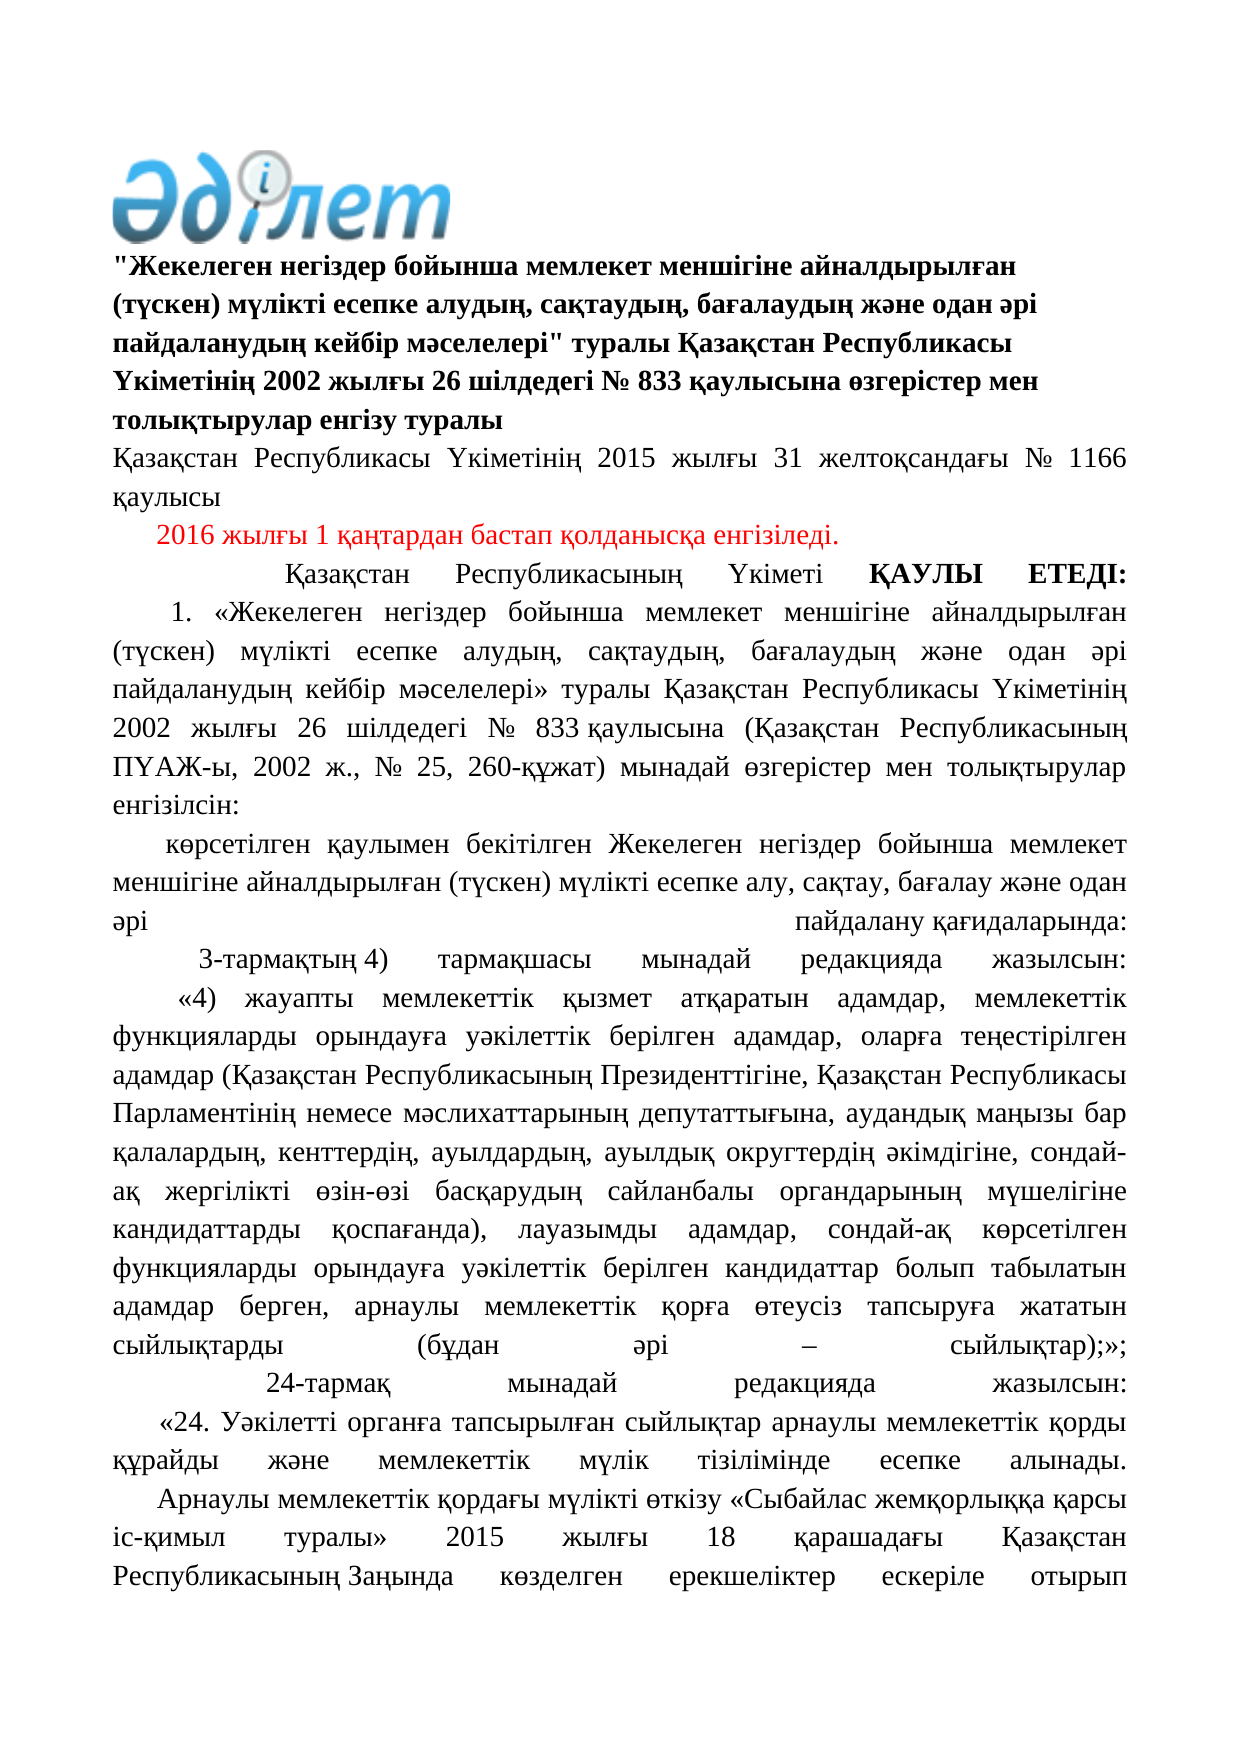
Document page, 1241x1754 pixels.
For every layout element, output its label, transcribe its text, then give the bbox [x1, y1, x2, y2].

picture [112, 150, 451, 244]
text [112, 556, 1128, 1592]
text "Жекелеген негіздер бойынша мемлекет меншiгiне айналдырылған (түскен) мүлiктi есепке алудың, сақтаудың, бағалаудың және одан әрi пайдаланудың кейбiр мәселелерi" туралы Қазақстан Республикасы Үкіметінің 2002 жылғы 26 шілдедегі № 833 қаулысына өзгерістер мен толықтырулар енгізу туралы [112, 248, 1128, 435]
text Қазақстан Республикасы Үкіметінің 2015 жылғы 31 желтоқсандағы № 1166 қаулысы [112, 440, 1128, 512]
text 2016 жылғы 1 қаңтардан бастап қолданысқа енгізіледі. [112, 517, 1128, 551]
